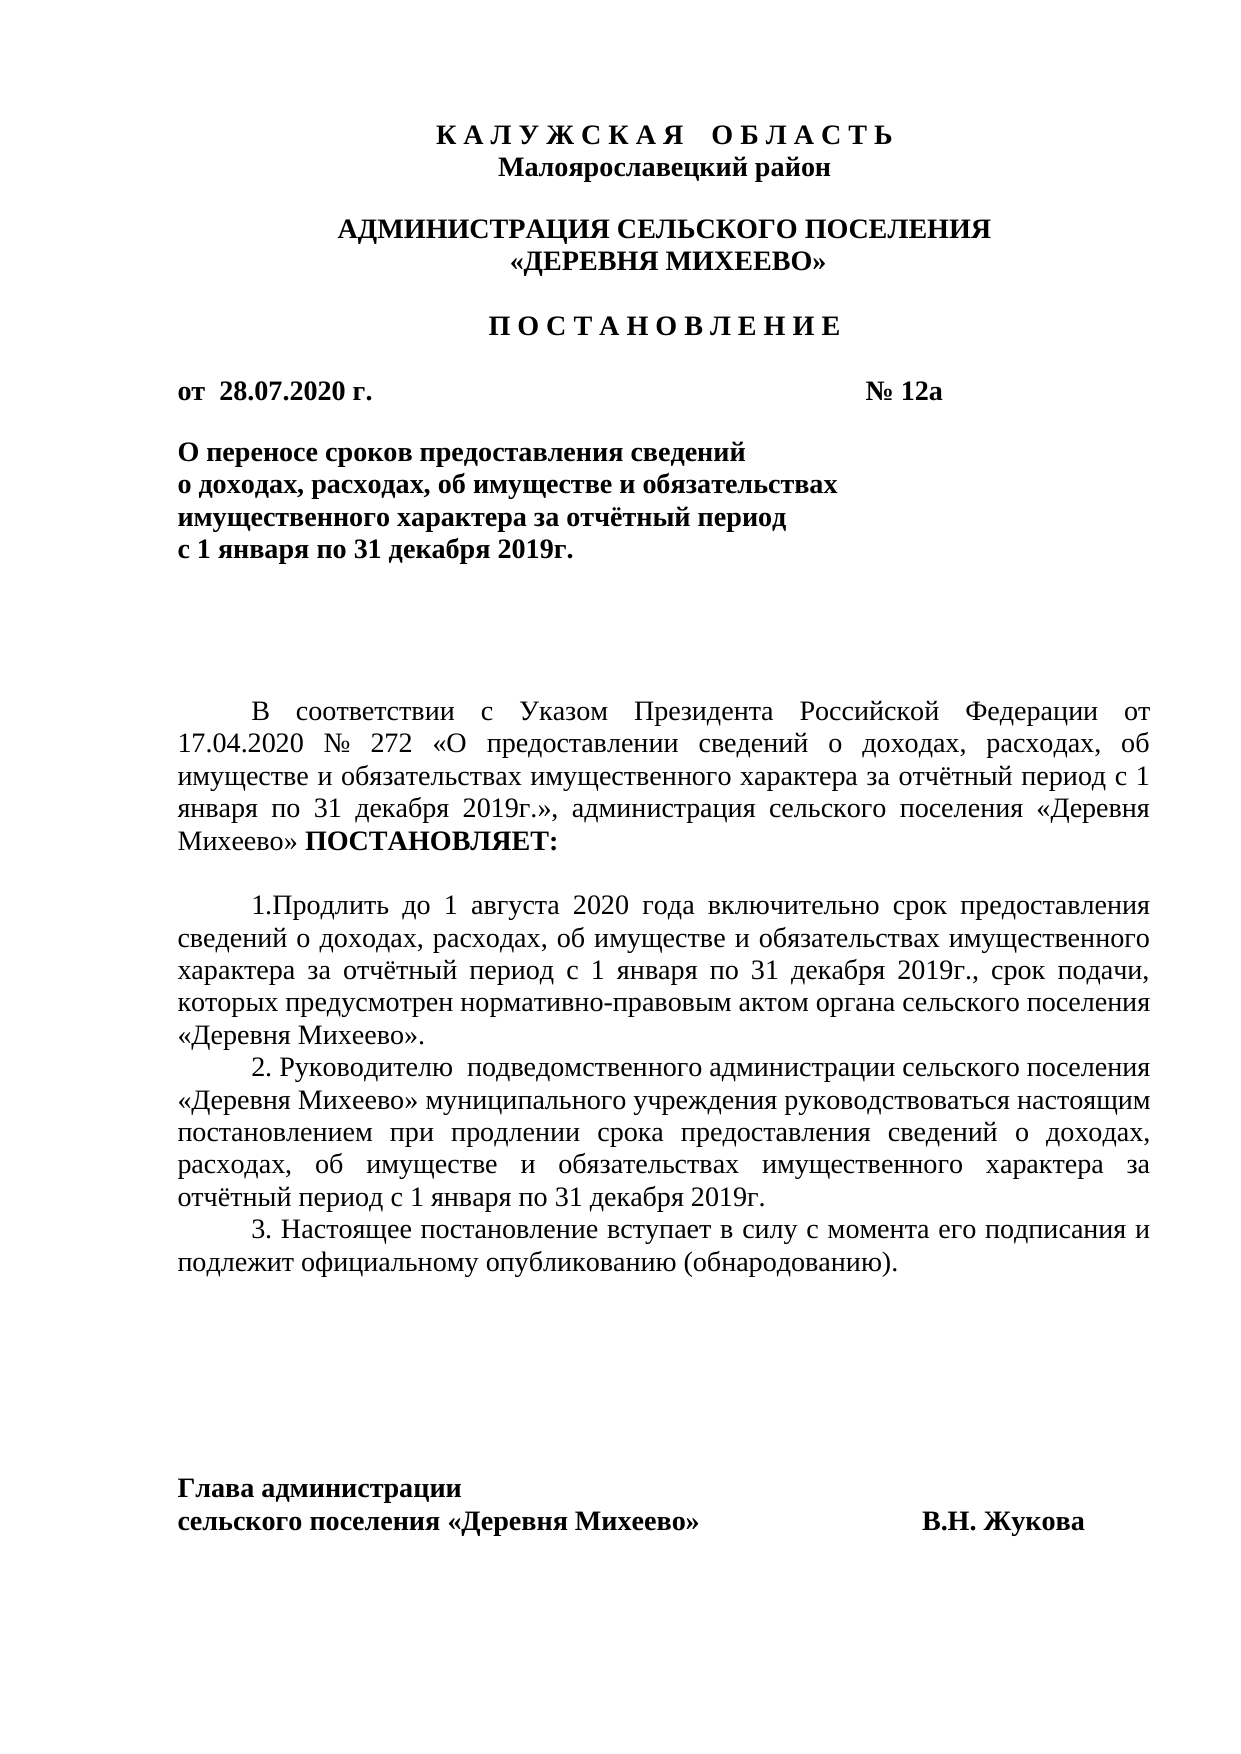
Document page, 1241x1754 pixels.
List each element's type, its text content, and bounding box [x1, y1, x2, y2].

text 3. Настоящее постановление вступает в силу с момента его подписания и подлежит официальному опубликованию (обнародованию). [177, 1212, 1152, 1277]
text Малоярославецкий район [177, 151, 1152, 183]
text от 28.07.2020 г. № 12а [177, 374, 1152, 406]
text «ДЕРЕВНЯ МИХЕЕВО» [177, 244, 1152, 276]
text В соответствии с Указом Президента Российской Федерации от 17.04.2020 № 272 «О предоставлении сведений о доходах, расходах, об имуществе и обязательствах имущественного характера за отчётный период с 1 января по 31 декабря 2019г.», администрация сельского поселения «Деревня Михеево» ПОСТАНОВЛЯЕТ: [177, 694, 1152, 856]
text О переносе сроков предоставления сведений [177, 435, 1152, 467]
title К А Л У Ж С К А Я О Б Л А С Т Ь [177, 118, 1152, 151]
text АДМИНИСТРАЦИЯ СЕЛЬСКОГО ПОСЕЛЕНИЯ [177, 212, 1152, 244]
text 2. Руководителю подведомственного администрации сельского поселения «Деревня Михеево» муниципального учреждения руководствоваться настоящим постановлением при продлении срока предоставления сведений о доходах, расходах, об имуществе и обязательствах имущественного характера за отчётный период с 1 января по 31 декабря 2019г. [177, 1050, 1152, 1212]
text сельского поселения «Деревня Михеево» В.Н. Жукова [177, 1504, 1152, 1536]
text имущественного характера за отчётный период [177, 499, 1152, 532]
text о доходах, расходах, об имуществе и обязательствах [177, 467, 1152, 499]
text Глава администрации [177, 1471, 1152, 1504]
text 1.Продлить до 1 августа 2020 года включительно срок предоставления сведений о доходах, расходах, об имуществе и обязательствах имущественного характера за отчётный период с 1 января по 31 декабря 2019г., срок подачи, которых предусмотрен нормативно-правовым актом органа сельского поселения «Деревня Михеево». [177, 888, 1152, 1050]
text с 1 января по 31 декабря 2019г. [177, 532, 1152, 564]
text П О С Т А Н О В Л Е Н И Е [177, 309, 1152, 341]
